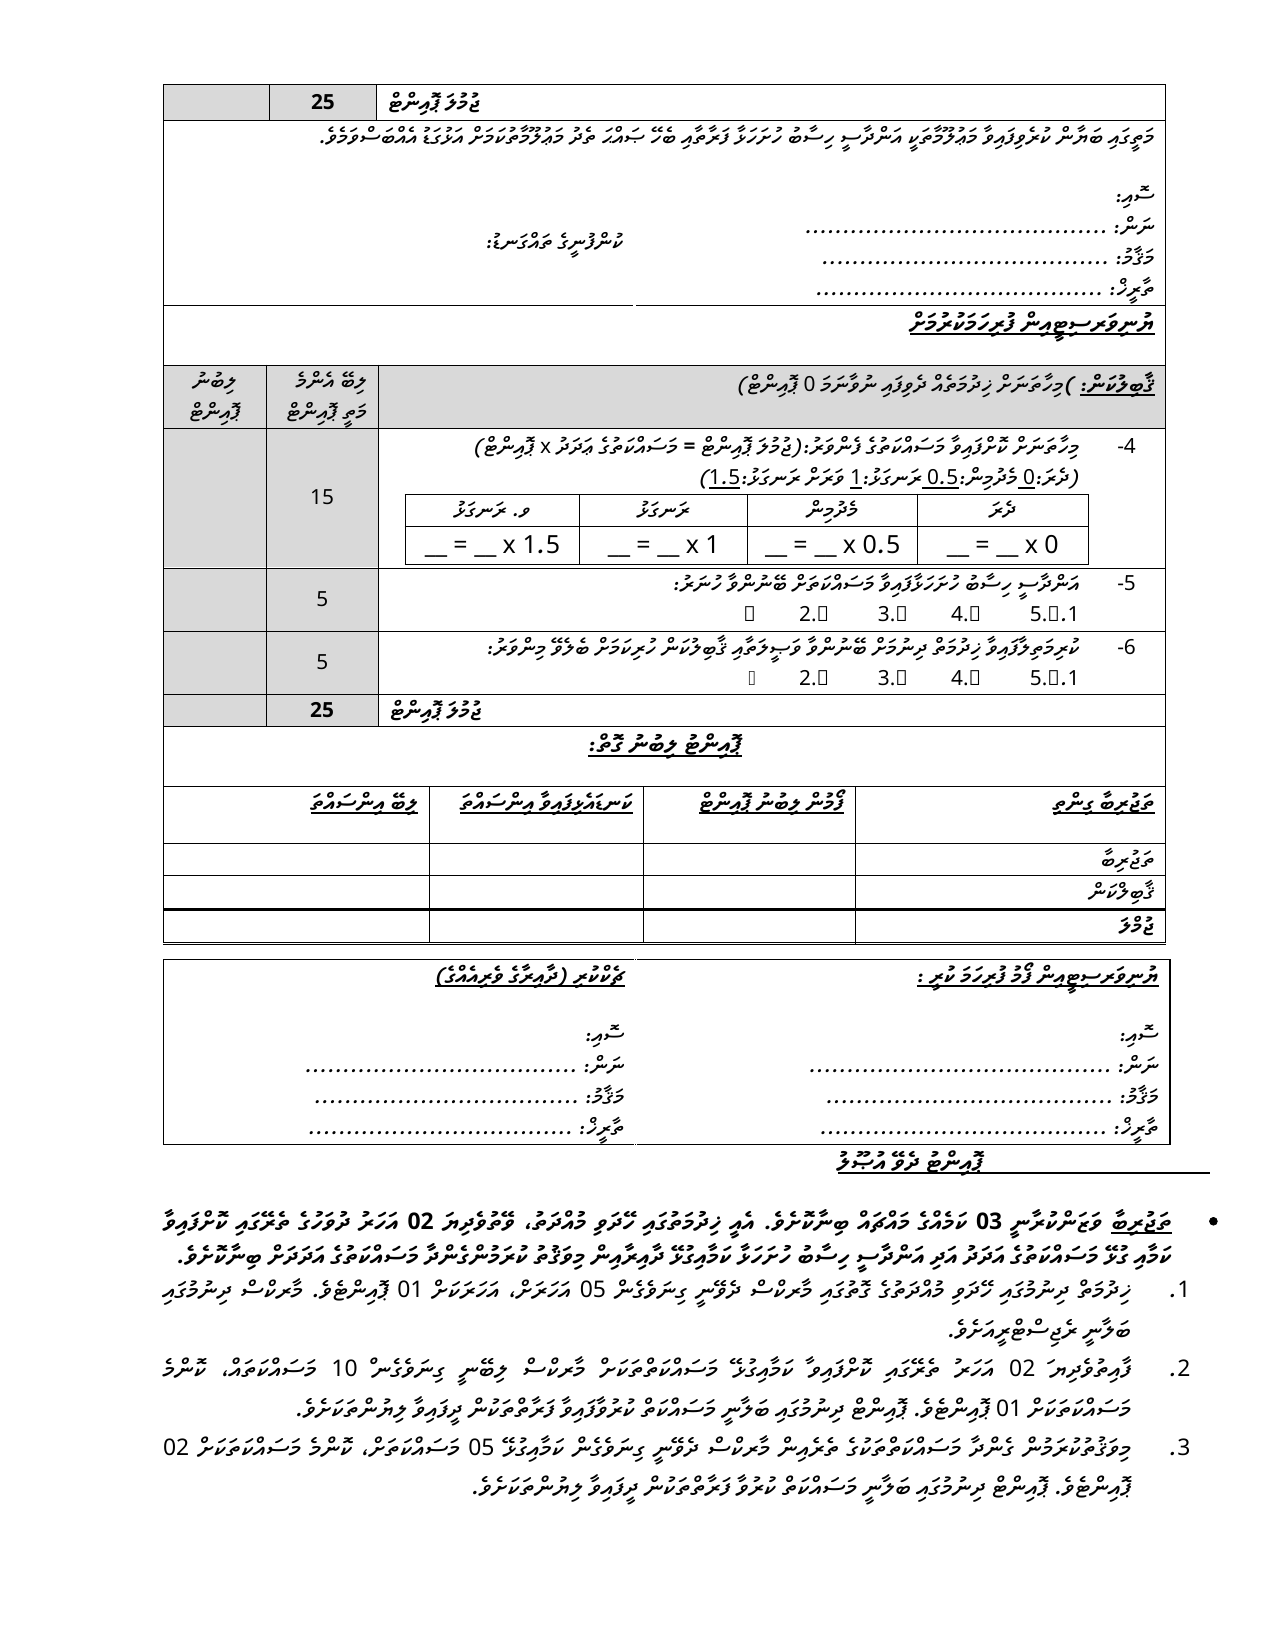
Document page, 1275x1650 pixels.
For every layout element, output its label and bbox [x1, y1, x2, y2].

table_header [152, 84, 1221, 1547]
